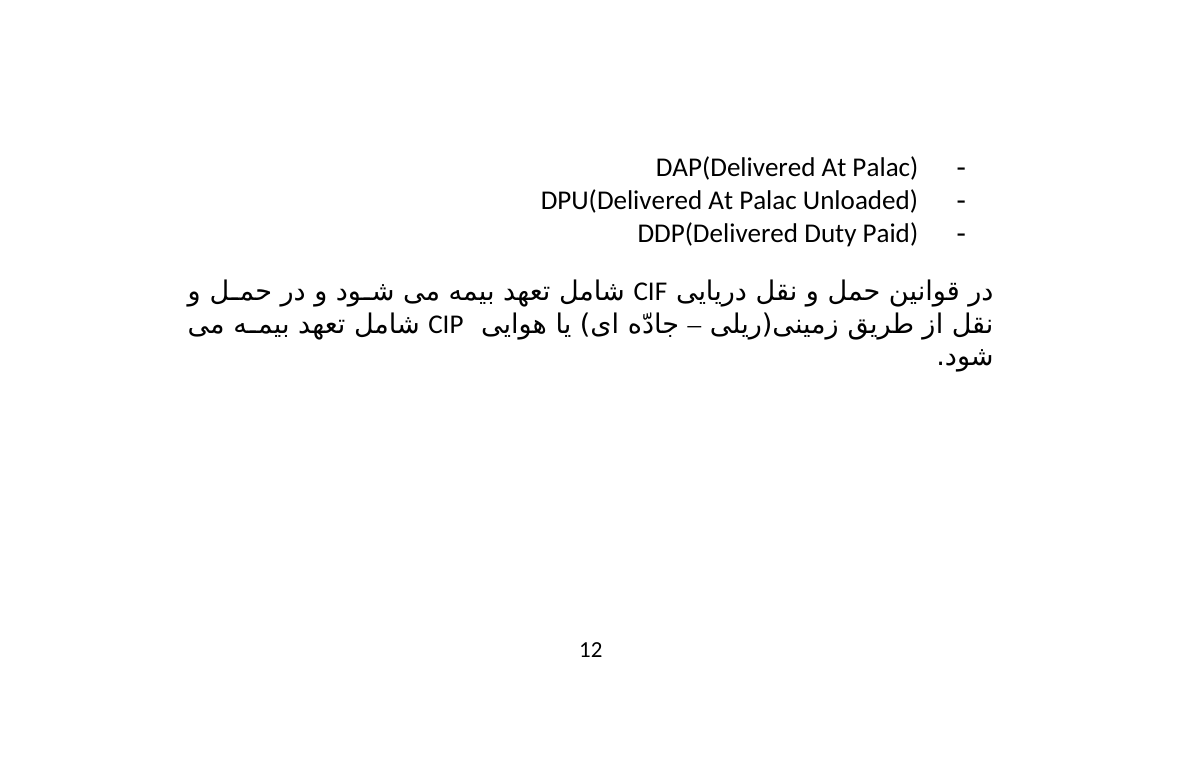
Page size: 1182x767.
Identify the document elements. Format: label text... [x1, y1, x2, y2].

list DDP(Delivered Duty Paid) [187, 216, 956, 249]
list DPU(Delivered At Palac Unloaded) [187, 183, 956, 216]
list DAP(Delivered At Palac) [187, 150, 956, 183]
text در قوانین حمل و نقل دریایی CIF شامل تعهد بیمه می شود و در حمل و نقل از طریق زمینی(ریلی – جادّه ای) یا هوایی CIP شامل تعهد بیمه می شود. [187, 274, 994, 372]
